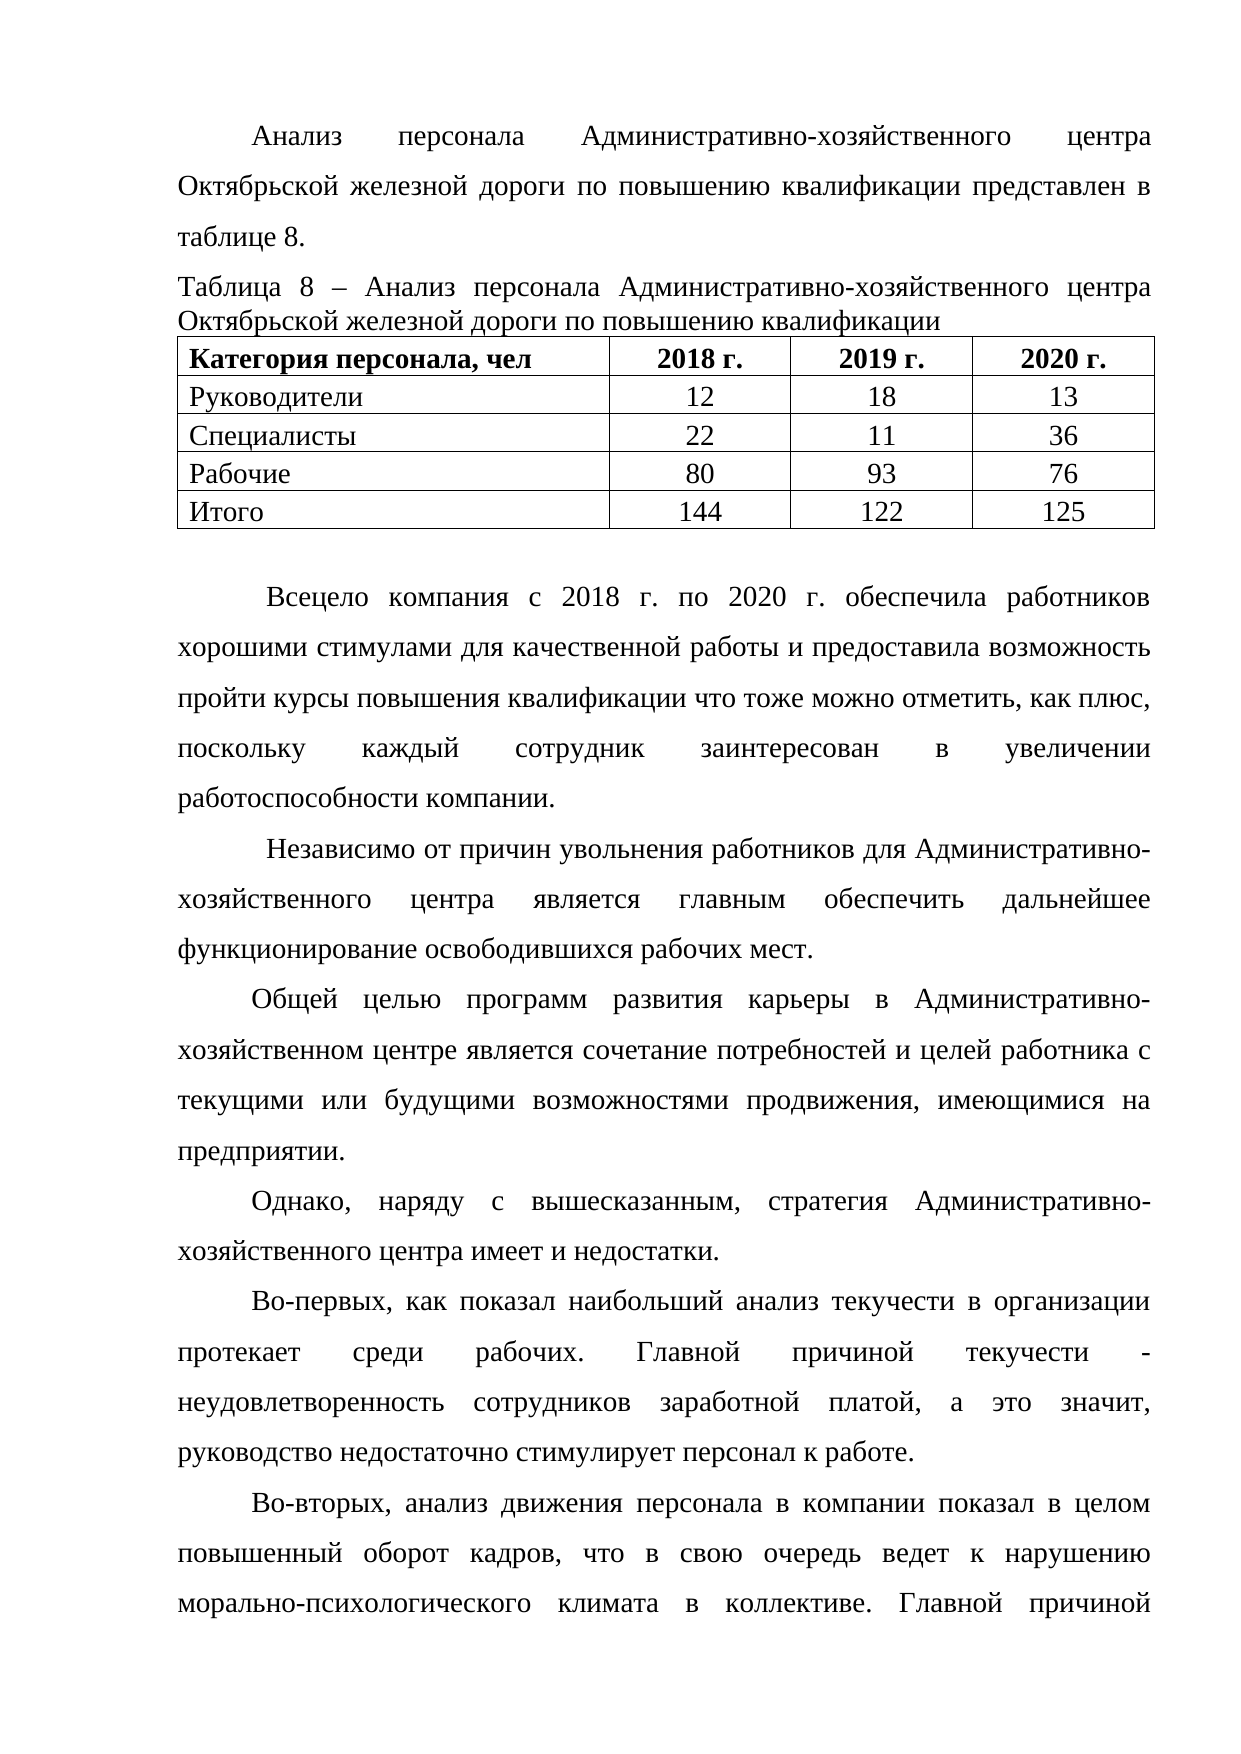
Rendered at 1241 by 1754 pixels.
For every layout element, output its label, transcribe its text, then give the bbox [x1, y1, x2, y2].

table_cell 125 [973, 491, 1154, 528]
table_cell 18 [791, 376, 972, 413]
table_cell 13 [973, 376, 1154, 413]
table_header 2018 г. [610, 337, 790, 374]
table_cell 12 [610, 376, 790, 413]
table_cell 22 [610, 414, 790, 451]
text Однако, наряду с вышесказанным, стратегия Административно-хозяйственного центра имеет и недостатки. [177, 1183, 1152, 1267]
table_cell 122 [791, 491, 972, 528]
text Всецело компания с 2018 г. по 2020 г. обеспечила работников хорошими стимулами для качественной работы и предоставила возможность пройти курсы повышения квалификации что тоже можно отметить, как плюс, поскольку каждый сотрудник заинтересован в увеличении работоспособности компании. [177, 579, 1152, 814]
table_cell Рабочие [178, 452, 609, 489]
table_header Категория персонала, чел [178, 337, 609, 374]
table_cell Итого [178, 491, 609, 528]
table_cell 76 [973, 452, 1154, 489]
table_header 2019 г. [791, 337, 972, 374]
text Анализ персонала Административно-хозяйственного центра Октябрьской железной дороги по повышению квалификации представлен в таблице 8. [177, 118, 1152, 252]
text Во-первых, как показал наибольший анализ текучести в организации протекает среди рабочих. Главной причиной текучести - неудовлетворенность сотрудников заработной платой, а это значит, руководство недостаточно стимулирует персонал к работе. [177, 1283, 1152, 1468]
table_cell 80 [610, 452, 790, 489]
text Таблица 8 – Анализ персонала Административно-хозяйственного центра Октябрьской железной дороги по повышению квалификации [177, 269, 1152, 336]
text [177, 1485, 1152, 1619]
table_cell 93 [791, 452, 972, 489]
table_cell 36 [973, 414, 1154, 451]
table_cell Руководители [178, 376, 609, 413]
table_cell 11 [791, 414, 972, 451]
table_header 2020 г. [973, 337, 1154, 374]
text Общей целью программ развития карьеры в Административно-хозяйственном центре является сочетание потребностей и целей работника с текущими или будущими возможностями продвижения, имеющимися на предприятии. [177, 982, 1152, 1166]
table_cell Специалисты [178, 414, 609, 451]
text Независимо от причин увольнения работников для Административно-хозяйственного центра является главным обеспечить дальнейшее функционирование освободившихся рабочих мест. [177, 831, 1152, 965]
table_cell 144 [610, 491, 790, 528]
